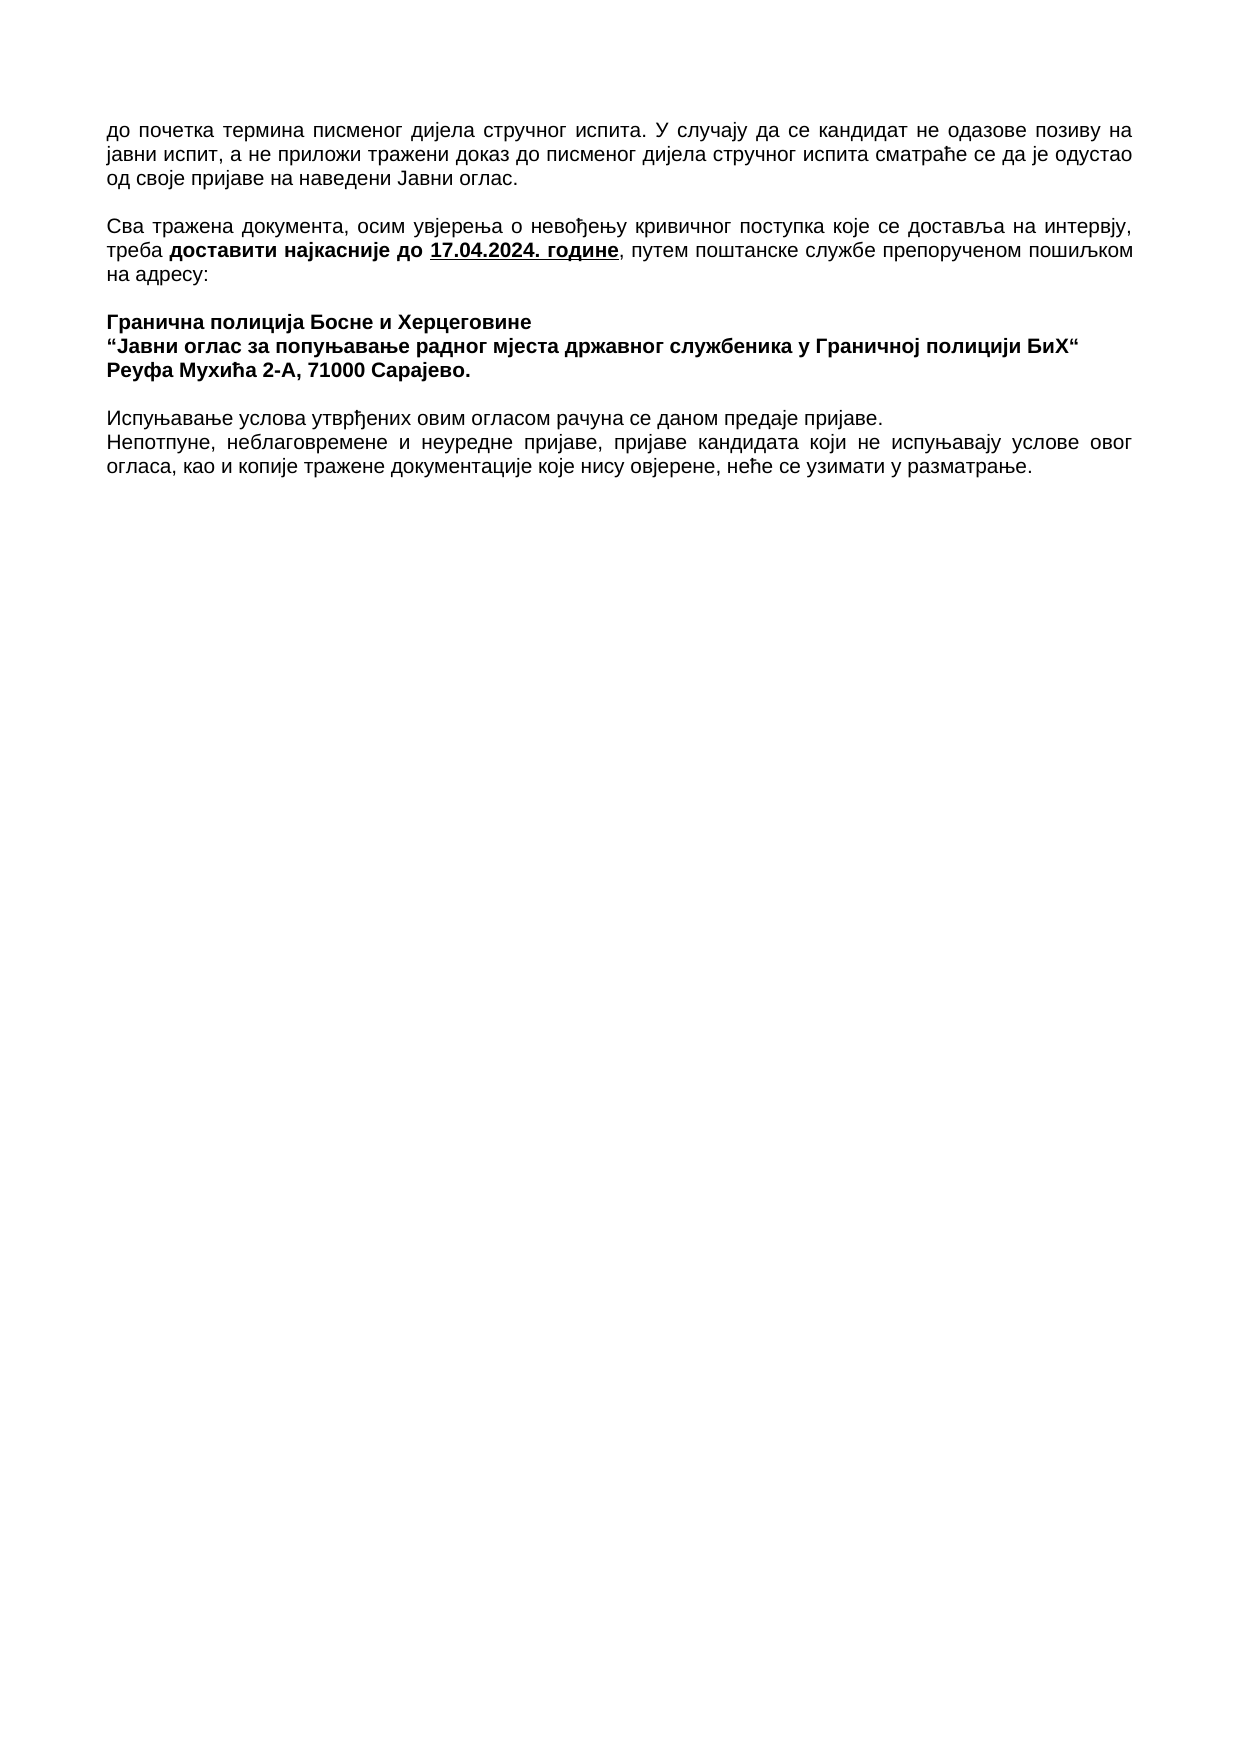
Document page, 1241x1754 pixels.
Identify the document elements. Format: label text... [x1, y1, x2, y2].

text Испуњавање услова утврђених овим огласом рачуна се даном предаје пријаве. [106, 406, 1134, 429]
text Реуфа Мухића 2-А, 71000 Сарајево. [106, 358, 1134, 382]
text “Јавни оглас за попуњавање радног мјеста државног службеника у Граничној полицији БиХ“ [106, 334, 1134, 358]
text Непотпуне, неблаговремене и неуредне пријаве, пријаве кандидата који не испуњавају услове овог огласа, као и копије тражене документације које нису овјерене, неће се узимати у разматрање. [106, 429, 1134, 477]
text Гранична полиција Босне и Херцеговине [106, 310, 1134, 334]
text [106, 118, 1134, 190]
text Сва тражена документа, осим увјерења о невођењу кривичног поступка које се доставља на интервју, треба доставити најкасније до 17.04.2024. године, путем поштанске службе препорученом пошиљком на адресу: [106, 214, 1134, 286]
